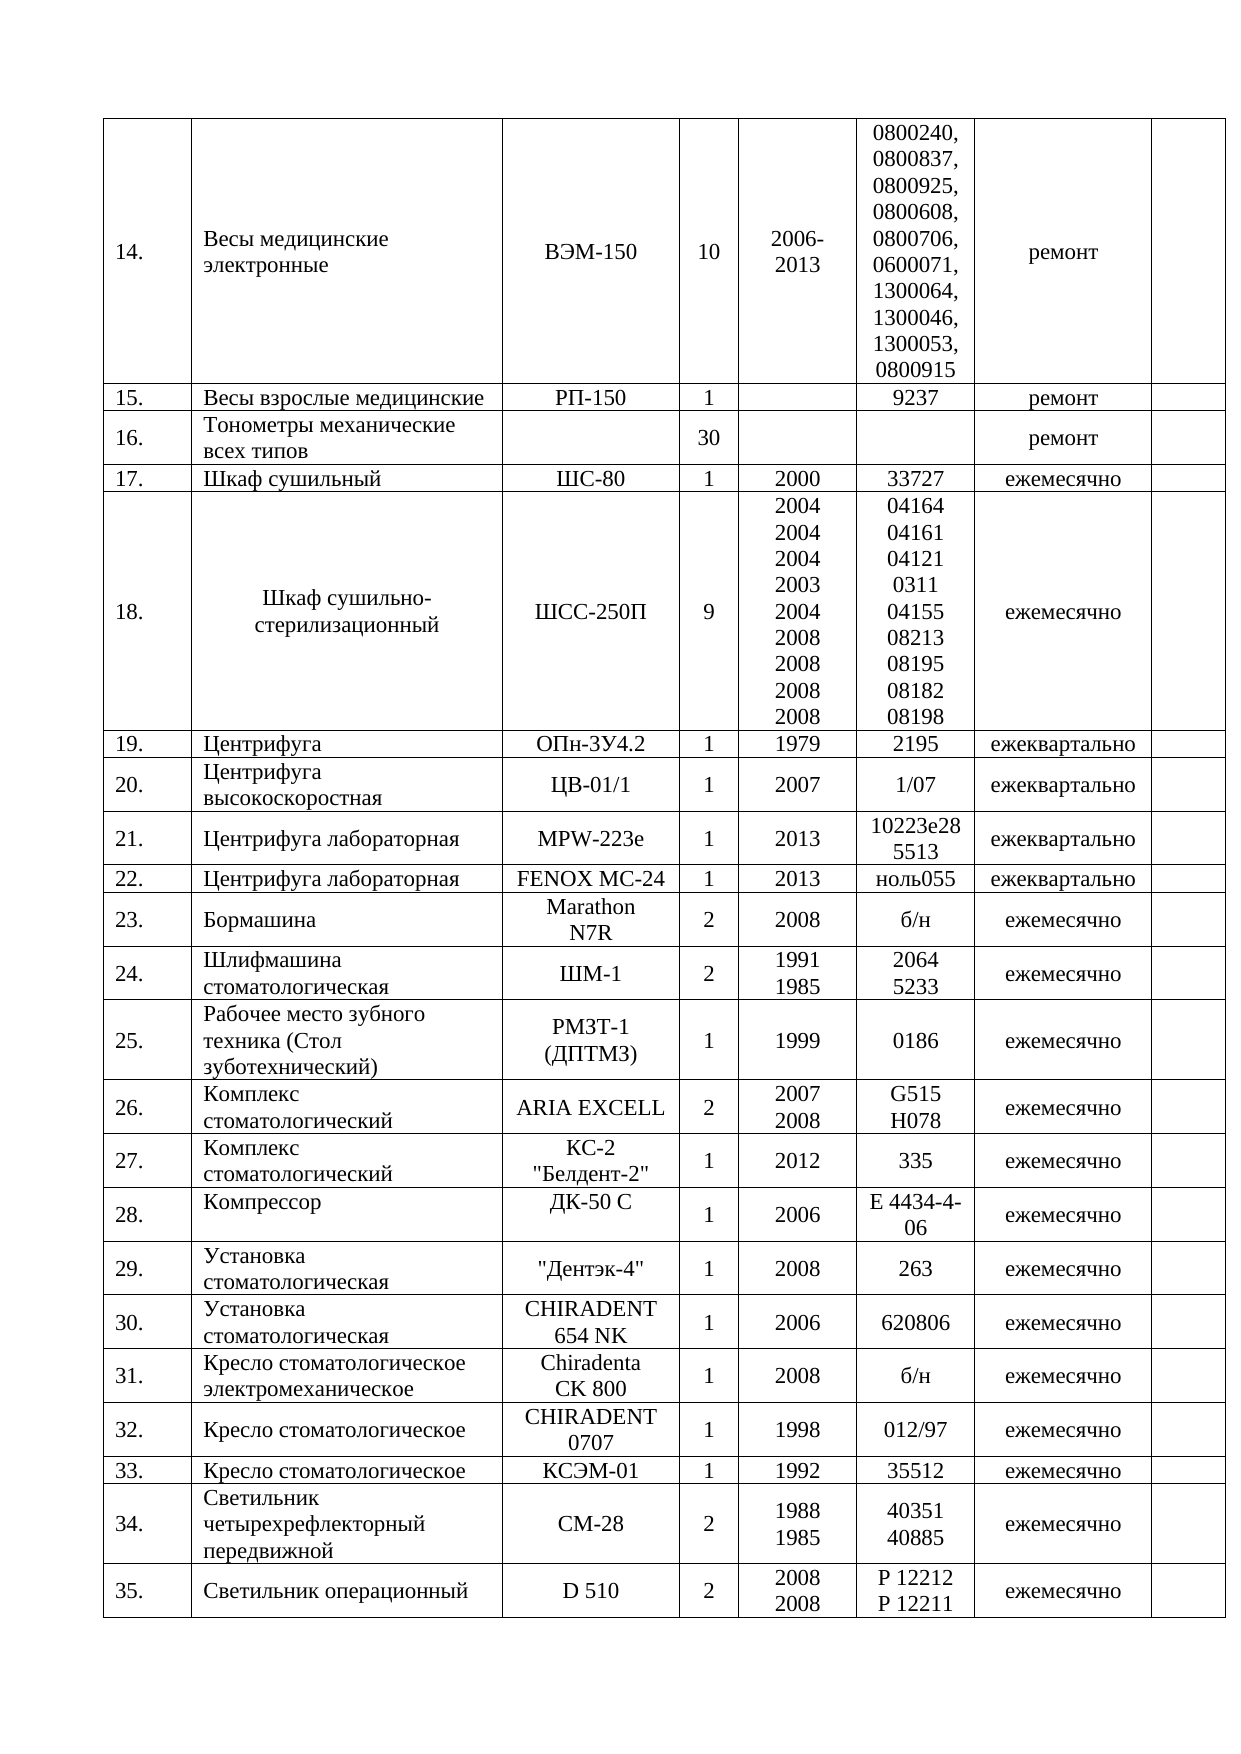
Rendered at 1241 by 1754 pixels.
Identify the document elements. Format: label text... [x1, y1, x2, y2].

table_cell [503, 411, 679, 464]
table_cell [192, 119, 502, 383]
table_cell ДК-50 С [503, 1188, 679, 1241]
table_cell Светильник операционный [192, 1564, 502, 1617]
table_cell 2 [680, 1564, 738, 1617]
table_cell 2 [680, 1080, 738, 1133]
table_cell MPW-223e [503, 812, 679, 864]
table_cell 33727 [857, 465, 974, 491]
table_cell [104, 1134, 191, 1187]
table_cell 2195 [857, 731, 974, 757]
table_cell FENOX MC-24 [503, 865, 679, 892]
table_cell [104, 492, 191, 729]
table_cell Шлифмашина стоматологическая [192, 947, 502, 999]
table_cell ежемесячно [975, 1403, 1151, 1456]
table_cell ежемесячно [975, 947, 1151, 999]
table_cell [104, 1484, 191, 1563]
table_cell ежемесячно [975, 1000, 1151, 1079]
table_cell [1152, 1134, 1225, 1187]
table_cell ежемесячно [975, 1134, 1151, 1187]
table_cell 620806 [857, 1295, 974, 1348]
table_cell [857, 411, 974, 464]
table_cell ЦВ-01/1 [503, 758, 679, 811]
table_cell ежеквартально [975, 758, 1151, 811]
table_cell ежемесячно [975, 1080, 1151, 1133]
table_cell Marathon N7R [503, 893, 679, 946]
table_cell 1 [680, 465, 738, 491]
table_cell 2008 2008 [739, 1564, 856, 1617]
table_cell 1/07 [857, 758, 974, 811]
table_cell 2006 [739, 1188, 856, 1241]
table_cell ежеквартально [975, 812, 1151, 864]
table_cell 2064 5233 [857, 947, 974, 999]
table_cell 2008 [739, 893, 856, 946]
table_cell 2012 [739, 1134, 856, 1187]
table_cell [104, 731, 191, 757]
table_cell Р 12212 Р 12211 [857, 1564, 974, 1617]
table_cell ежеквартально [975, 731, 1151, 757]
table_cell ШСС-250П [503, 492, 679, 729]
table_cell 1 [680, 1242, 738, 1294]
table_cell ежемесячно [975, 1457, 1151, 1483]
table_cell [1152, 1484, 1225, 1563]
table_cell 2006-2013 [739, 119, 856, 383]
table_cell 1 [680, 384, 738, 410]
table_cell 1 [680, 1000, 738, 1079]
table_cell Комплекс стоматологический [192, 1080, 502, 1133]
table_cell 9237 [857, 384, 974, 410]
table_cell 1988 1985 [739, 1484, 856, 1563]
table_cell Chiradenta CK 800 [503, 1349, 679, 1402]
table_cell 335 [857, 1134, 974, 1187]
table_cell [104, 1188, 191, 1241]
table_cell 1 [680, 758, 738, 811]
table_cell КСЭМ-01 [503, 1457, 679, 1483]
table_cell E 4434-4-06 [857, 1188, 974, 1241]
table_cell CHIRADENT 0707 [503, 1403, 679, 1456]
table_cell ОПн-3У4.2 [503, 731, 679, 757]
table_cell [1152, 947, 1225, 999]
table_cell Центрифуга высокоскоростная [192, 758, 502, 811]
table_cell ежемесячно [975, 1188, 1151, 1241]
table_cell ежеквартально [975, 865, 1151, 892]
table_cell "Дентэк-4" [503, 1242, 679, 1294]
table_cell [1152, 119, 1225, 383]
table_cell Шкаф сушильно-стерилизационный [192, 492, 502, 729]
table_cell [739, 384, 856, 410]
table_cell [1152, 411, 1225, 464]
table_cell Кресло стоматологическое [192, 1457, 502, 1483]
table_cell РП-150 [503, 384, 679, 410]
table_cell [1152, 1000, 1225, 1079]
table_cell 1991 1985 [739, 947, 856, 999]
table_cell [1152, 465, 1225, 491]
table_cell [1152, 731, 1225, 757]
table_cell 2013 [739, 865, 856, 892]
table_cell [1152, 1457, 1225, 1483]
table_cell Бормашина [192, 893, 502, 946]
table_cell б/н [857, 893, 974, 946]
table_cell Кресло стоматологическое [192, 1403, 502, 1456]
table_cell ежемесячно [975, 893, 1151, 946]
table_cell [1152, 893, 1225, 946]
table_cell [104, 893, 191, 946]
table_cell [104, 865, 191, 892]
table_cell РМЗТ-1 (ДПТМЗ) [503, 1000, 679, 1079]
table_cell 1979 [739, 731, 856, 757]
table_cell СМ-28 [503, 1484, 679, 1563]
table_cell 2000 [739, 465, 856, 491]
table_cell 1992 [739, 1457, 856, 1483]
table_cell [104, 1000, 191, 1079]
table_cell 2 [680, 947, 738, 999]
table_cell [1152, 1403, 1225, 1456]
table_cell 2008 [739, 1242, 856, 1294]
table_cell Шкаф сушильный [192, 465, 502, 491]
table_cell 1 [680, 731, 738, 757]
table_cell 10 [680, 119, 738, 383]
table_cell [1152, 1080, 1225, 1133]
table_cell [104, 947, 191, 999]
table_cell 1 [680, 812, 738, 864]
table_cell ремонт [975, 119, 1151, 383]
table_cell ноль055 [857, 865, 974, 892]
table_cell ежемесячно [975, 465, 1151, 491]
table_cell Комплекс стоматологический [192, 1134, 502, 1187]
table_cell Кресло стоматологическое электромеханическое [192, 1349, 502, 1402]
table_cell 2007 2008 [739, 1080, 856, 1133]
table_cell Светильник четырехрефлекторный передвижной [192, 1484, 502, 1563]
table_cell [104, 465, 191, 491]
table_cell Установка стоматологическая [192, 1295, 502, 1348]
table_cell [104, 411, 191, 464]
table_cell [1152, 1564, 1225, 1617]
table_cell [1152, 492, 1225, 729]
table_cell 2006 [739, 1295, 856, 1348]
table_cell [104, 1403, 191, 1456]
table_cell Установка стоматологическая [192, 1242, 502, 1294]
table_cell 1 [680, 865, 738, 892]
table_cell [1152, 865, 1225, 892]
table_cell 0186 [857, 1000, 974, 1079]
table_cell ежемесячно [975, 1349, 1151, 1402]
table_cell 1998 [739, 1403, 856, 1456]
table_cell 2 [680, 1484, 738, 1563]
table_cell ARIA EXCELL [503, 1080, 679, 1133]
table_cell 012/97 [857, 1403, 974, 1456]
table_cell 2008 [739, 1349, 856, 1402]
table_cell [104, 758, 191, 811]
table_cell 1999 [739, 1000, 856, 1079]
table_cell G515 Н078 [857, 1080, 974, 1133]
table_cell ШС-80 [503, 465, 679, 491]
table_cell ШМ-1 [503, 947, 679, 999]
table_cell ежемесячно [975, 1564, 1151, 1617]
table_cell 263 [857, 1242, 974, 1294]
table_cell 35512 [857, 1457, 974, 1483]
table_cell [1152, 1242, 1225, 1294]
table_cell 1 [680, 1188, 738, 1241]
table_cell [1152, 1349, 1225, 1402]
table_cell 1 [680, 1295, 738, 1348]
table_cell 04164 04161 04121 0311 04155 08213 08195 08182 08198 [857, 492, 974, 729]
table_cell ремонт [975, 411, 1151, 464]
table_cell Центрифуга лабораторная [192, 812, 502, 864]
table_cell 1 [680, 1349, 738, 1402]
table_cell [104, 384, 191, 410]
table_cell 2004 2004 2004 2003 2004 2008 2008 2008 2008 [739, 492, 856, 729]
table_cell 9 [680, 492, 738, 729]
table_cell ВЭМ-150 [503, 119, 679, 383]
table_cell [1152, 384, 1225, 410]
table_cell 2007 [739, 758, 856, 811]
table_cell 30 [680, 411, 738, 464]
table_cell 1 [680, 1457, 738, 1483]
table_cell 1 [680, 1403, 738, 1456]
table_cell [104, 1564, 191, 1617]
table_cell 2013 [739, 812, 856, 864]
table_cell ежемесячно [975, 1295, 1151, 1348]
table_cell б/н [857, 1349, 974, 1402]
table_cell 0800240,0800837,0800925,0800608,0800706, 0600071,1300064,1300046,1300053, 0800915 [857, 119, 974, 383]
table_cell [104, 1080, 191, 1133]
table_cell Тонометры механические всех типов [192, 411, 502, 464]
table_cell Весы взрослые медицинские [192, 384, 502, 410]
table_cell D 510 [503, 1564, 679, 1617]
table_cell 10223e285513 [857, 812, 974, 864]
table_cell [104, 1457, 191, 1483]
table_cell Центрифуга [192, 731, 502, 757]
table_cell [739, 411, 856, 464]
table_cell [104, 1242, 191, 1294]
table_cell КС-2 "Белдент-2" [503, 1134, 679, 1187]
table_cell [1152, 1188, 1225, 1241]
table_cell 2 [680, 893, 738, 946]
table_cell [1152, 758, 1225, 811]
table_cell 1 [680, 1134, 738, 1187]
table_cell ежемесячно [975, 1242, 1151, 1294]
table_cell ремонт [975, 384, 1151, 410]
table_cell Центрифуга лабораторная [192, 865, 502, 892]
table_cell ежемесячно [975, 492, 1151, 729]
table_cell 40351 40885 [857, 1484, 974, 1563]
table_cell CНIRADENT 654 NK [503, 1295, 679, 1348]
table_cell [104, 812, 191, 864]
table_cell [104, 119, 191, 383]
table_cell [1152, 1295, 1225, 1348]
table_cell ежемесячно [975, 1484, 1151, 1563]
table_cell Компрессор [192, 1188, 502, 1241]
table_cell Рабочее место зубного техника (Стол зуботехнический) [192, 1000, 502, 1079]
table_cell [1152, 812, 1225, 864]
table_cell [104, 1295, 191, 1348]
table_cell [104, 1349, 191, 1402]
